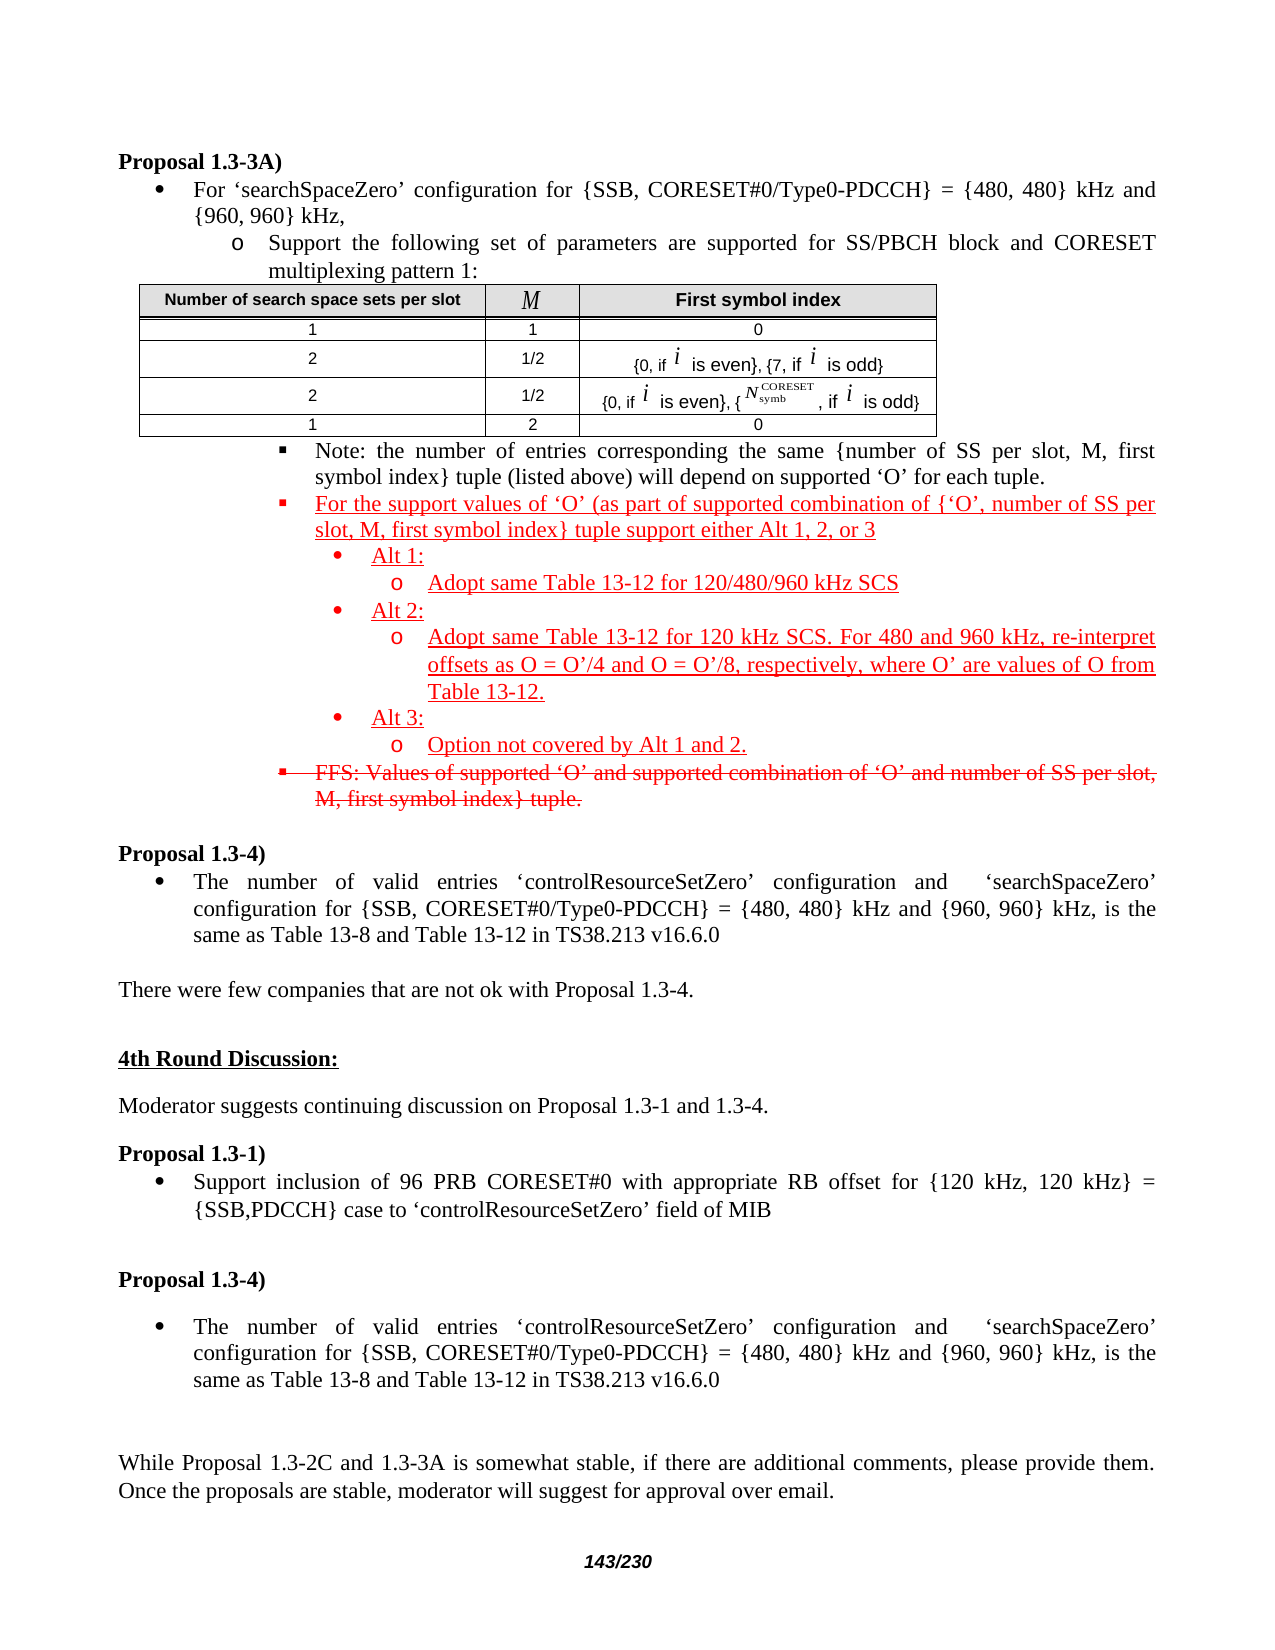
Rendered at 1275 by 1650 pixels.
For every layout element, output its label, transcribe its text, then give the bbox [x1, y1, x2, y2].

list Adopt same Table 13-12 for 120 kHz SCS. For 480 and 960 kHz, re-interpret offsets as O = O’/4 and O = O’/8, respectively, where O’ are values of O from Table 13-12. [390, 623, 1157, 704]
subtitle 4th Round Discussion: [118, 1045, 1157, 1072]
list Alt 2: [334, 597, 1157, 623]
list Note: the number of entries corresponding the same {number of SS per slot, M, first symbol index} tuple (listed above) will depend on supported ‘O’ for each tuple. [277, 437, 1157, 490]
list FFS: Values of supported ‘O’ and supported combination of ‘O’ and number of SS per slot, M, first symbol index} tuple. [277, 774, 1157, 812]
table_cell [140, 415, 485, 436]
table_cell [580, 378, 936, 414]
list Alt 3: [334, 704, 1157, 731]
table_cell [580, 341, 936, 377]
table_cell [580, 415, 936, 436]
list Support inclusion of 96 PRB CORESET#0 with appropriate RB offset for {120 kHz, 120 kHz} = {SSB,PDCCH} case to ‘controlResourceSetZero’ field of MIB [156, 1168, 1157, 1223]
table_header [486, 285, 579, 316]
list Option not covered by Alt 1 and 2. [390, 731, 1157, 759]
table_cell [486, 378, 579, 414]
text There were few companies that are not ok with Proposal 1.3-4. [118, 976, 1157, 1002]
list For ‘searchSpaceZero’ configuration for {SSB, CORESET#0/Type0-PDCCH} = {480, 480} kHz and {960, 960} kHz, [156, 176, 1157, 229]
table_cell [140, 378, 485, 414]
list The number of valid entries ‘controlResourceSetZero’ configuration and ‘searchSpaceZero’ configuration for {SSB, CORESET#0/Type0-PDCCH} = {480, 480} kHz and {960, 960} kHz, is the same as Table 13-8 and Table 13-12 in TS38.213 v16.6.0 [156, 868, 1157, 947]
list The number of valid entries ‘controlResourceSetZero’ configuration and ‘searchSpaceZero’ configuration for {SSB, CORESET#0/Type0-PDCCH} = {480, 480} kHz and {960, 960} kHz, is the same as Table 13-8 and Table 13-12 in TS38.213 v16.6.0 [156, 1313, 1157, 1392]
text Moderator suggests continuing discussion on Proposal 1.3-1 and 1.3-4. [118, 1092, 1157, 1119]
list Support the following set of parameters are supported for SS/PBCH block and CORESET multiplexing pattern 1: [231, 229, 1157, 283]
list For the support values of ‘O’ (as part of supported combination of {‘O’, number of SS per slot, M, first symbol index} tuple support either Alt 1, 2, or 3 [277, 490, 1157, 542]
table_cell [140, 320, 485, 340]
text Proposal 1.3-1) [118, 1140, 1157, 1166]
text While Proposal 1.3-2C and 1.3-3A is somewhat stable, if there are additional comments, please provide them. Once the proposals are stable, moderator will suggest for approval over email. [118, 1449, 1157, 1504]
list FFS: Values of supported ‘O’ and supported combination of ‘O’ and number of SS per slot, M, first symbol index} tuple. [277, 759, 1157, 773]
text Proposal 1.3-4) [118, 840, 1157, 866]
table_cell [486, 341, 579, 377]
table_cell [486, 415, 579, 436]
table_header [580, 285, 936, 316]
subtitle Proposal 1.3-4) [118, 1266, 1157, 1292]
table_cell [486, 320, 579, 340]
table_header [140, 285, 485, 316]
text Proposal 1.3-3A) [118, 148, 1157, 174]
list Alt 1: [334, 542, 1157, 569]
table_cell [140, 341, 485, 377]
list Adopt same Table 13-12 for 120/480/960 kHz SCS [390, 569, 1157, 597]
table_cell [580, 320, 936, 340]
